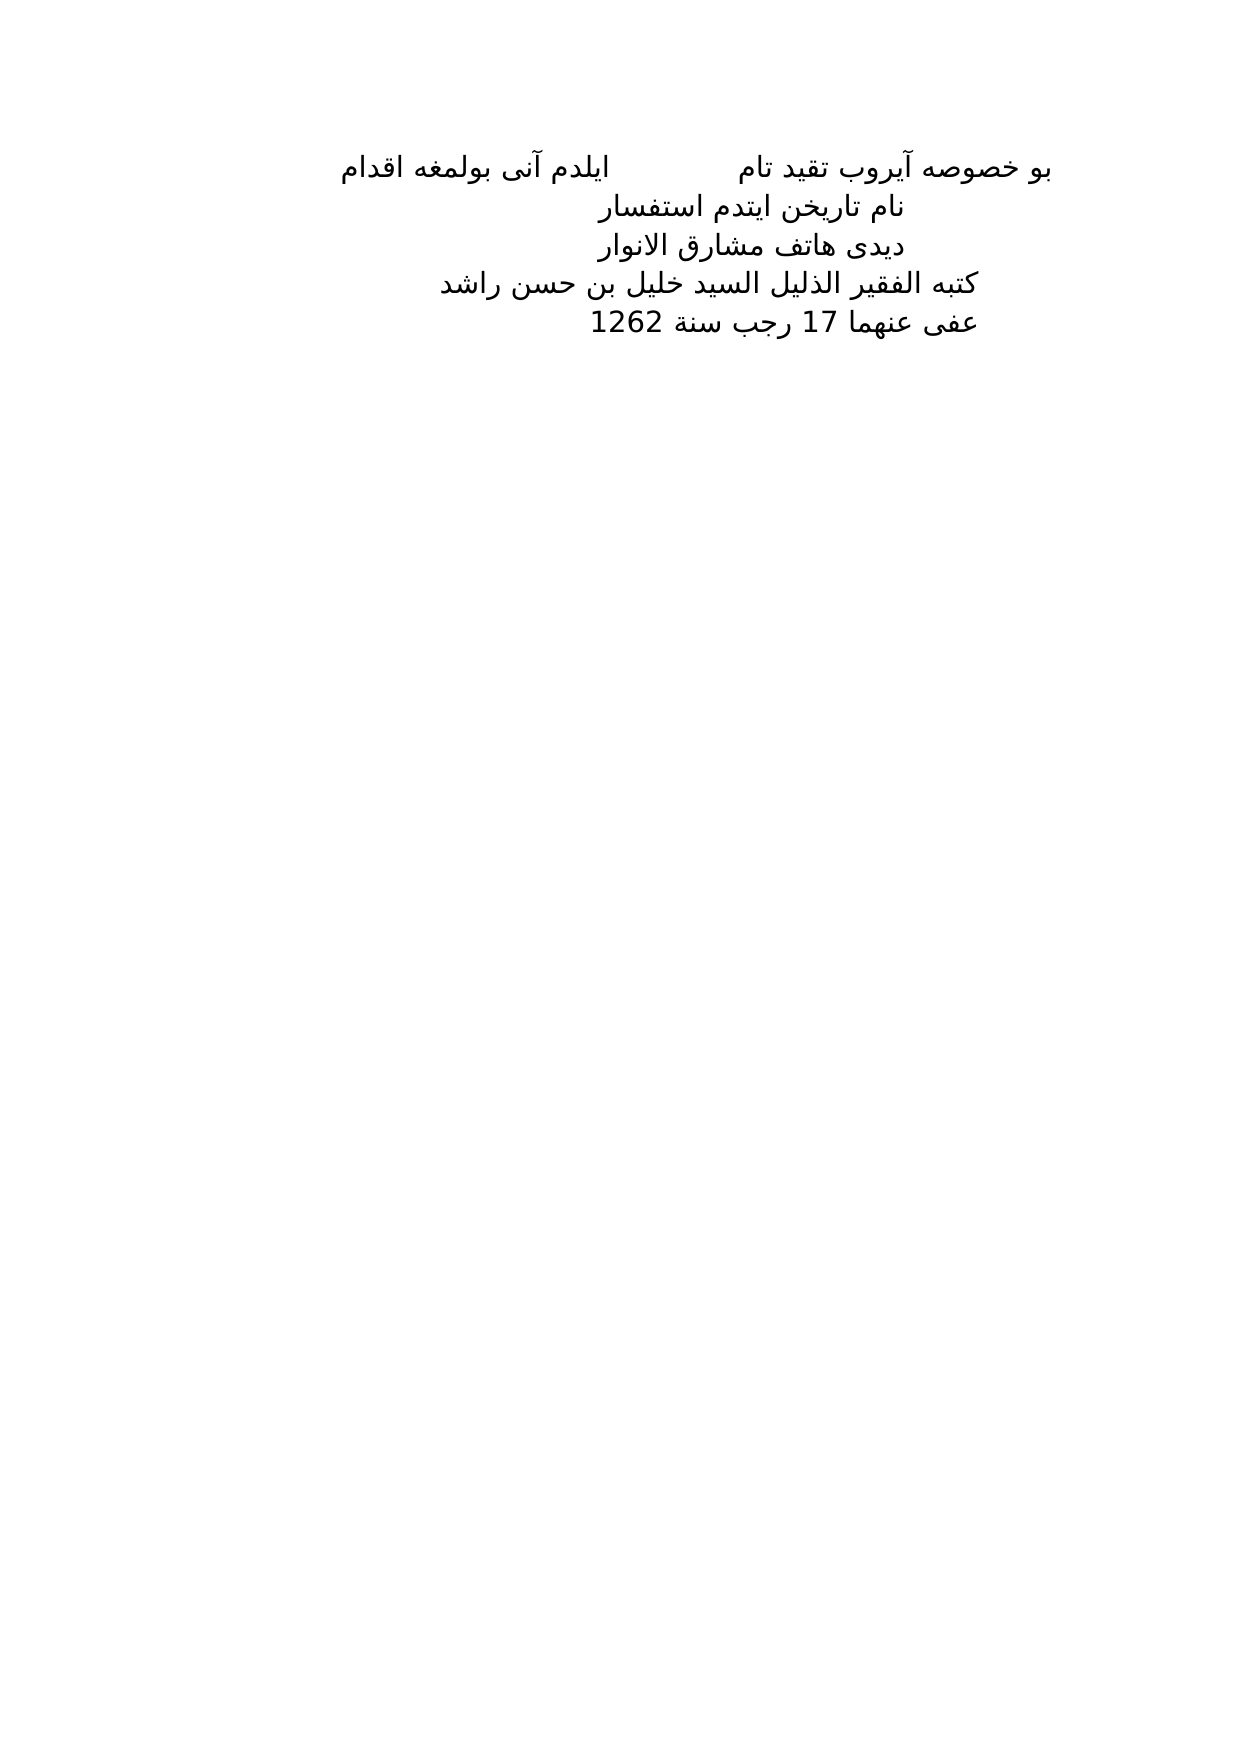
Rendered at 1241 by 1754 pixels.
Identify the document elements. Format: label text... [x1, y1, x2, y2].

text عفى عنهما 17 رجب سنة 1262 [187, 306, 979, 340]
text ديدى هاتف مشارق الانوار [187, 228, 979, 262]
text كتبه الفقير الذليل السيد خليل بن حسن راشد [187, 267, 979, 301]
text نام تاريخن ايتدم استفسار [187, 189, 979, 223]
text بو خصوصه آيروب تقيد تام ايلدم آنى بولمغه اقدام [187, 150, 1053, 184]
